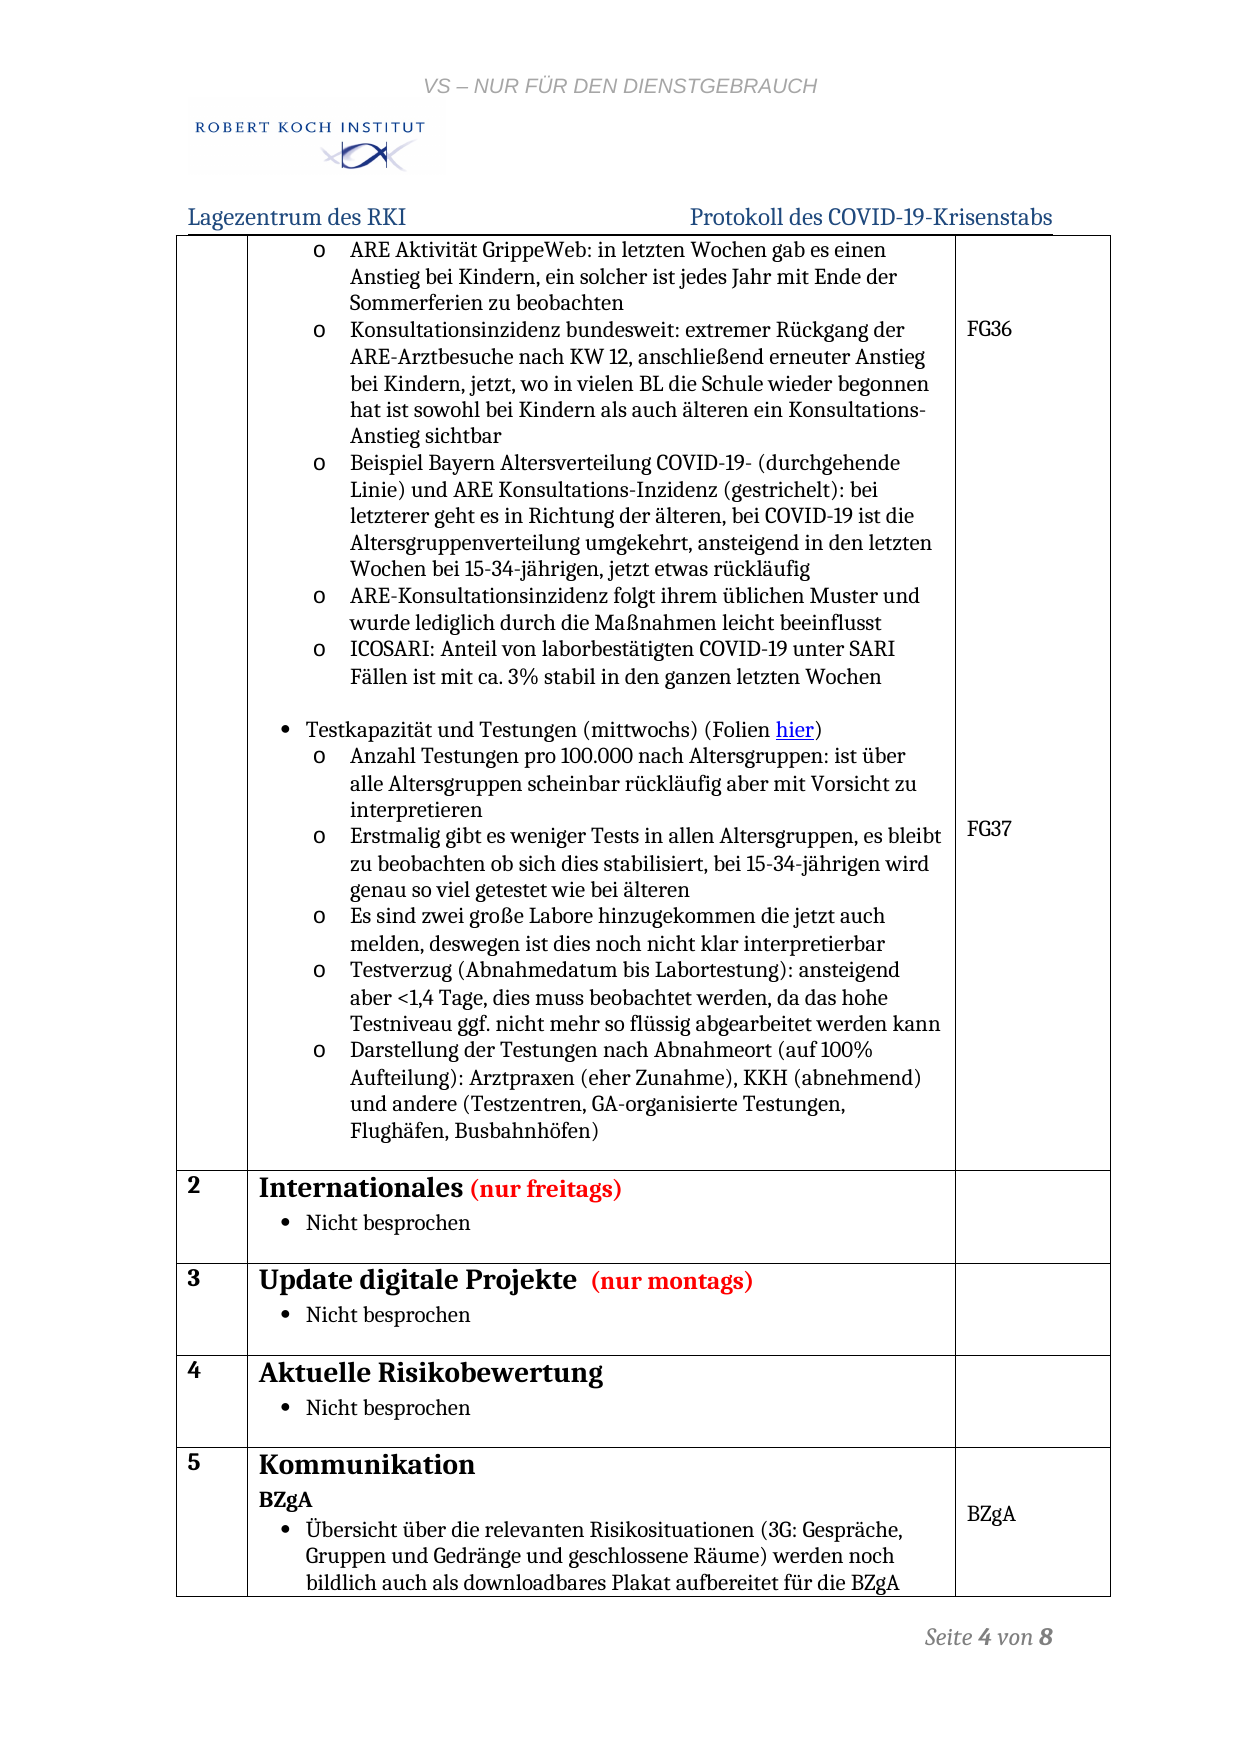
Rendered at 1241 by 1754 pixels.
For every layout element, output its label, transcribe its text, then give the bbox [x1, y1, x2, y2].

table_cell 5 [177, 1448, 247, 1596]
table_cell Update digitale Projekte (nur montags) Nicht besprochen [248, 1264, 955, 1355]
table_cell ZIG1 FG32 FG36 FG37 [956, 236, 1110, 1170]
table_cell 1 [177, 236, 247, 1170]
table_cell 2 [177, 1171, 247, 1262]
picture [187, 97, 446, 175]
table_cell 4 [177, 1356, 247, 1447]
table_cell 3 [177, 1264, 247, 1355]
table_cell BZgA Presse [956, 1448, 1110, 1596]
table_cell Aktuelle Risikobewertung Nicht besprochen [248, 1356, 955, 1447]
table_cell [956, 1171, 1110, 1262]
table_cell [956, 1356, 1110, 1447]
table_cell Internationales (nur freitags) Nicht besprochen [248, 1171, 955, 1262]
table_cell [956, 1264, 1110, 1355]
